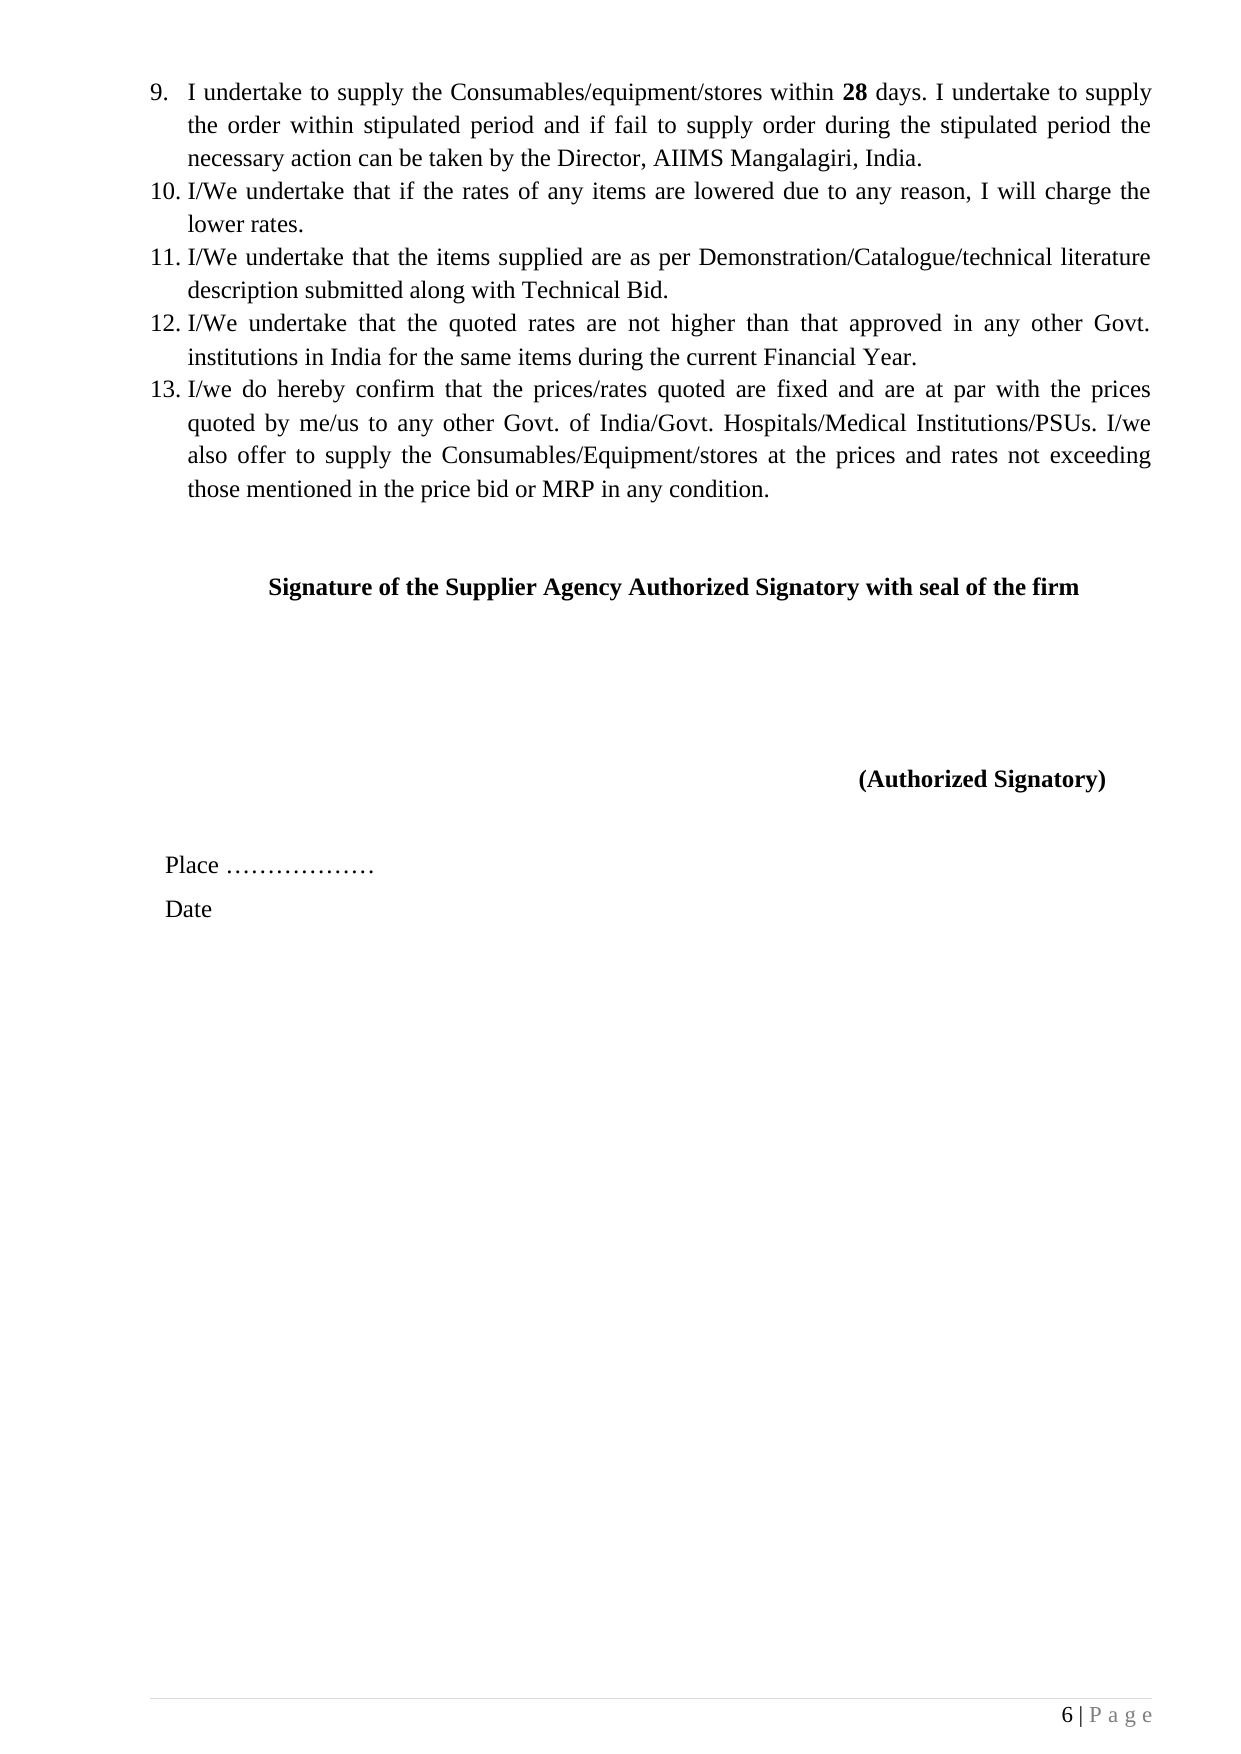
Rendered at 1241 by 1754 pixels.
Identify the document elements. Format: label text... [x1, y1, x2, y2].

list I/We undertake that the quoted rates are not higher than that approved in any other Govt. institutions in India for the same items during the current Financial Year. [150, 308, 1152, 370]
text Place ……………… [165, 851, 1152, 879]
list I undertake to supply the Consumables/equipment/stores within 28 days. I undertake to supply the order within stipulated period and if fail to supply order during the stipulated period the necessary action can be taken by the Director, AIIMS Mangalagiri, India. [150, 77, 1152, 172]
text Date [165, 894, 1152, 922]
list I/we do hereby confirm that the prices/rates quoted are fixed and are at par with the prices quoted by me/us to any other Govt. of India/Govt. Hospitals/Medical Institutions/PSUs. I/we also offer to supply the Consumables/Equipment/stores at the prices and rates not exceeding those mentioned in the price bid or MRP in any condition. [150, 374, 1152, 502]
list I/We undertake that the items supplied are as per Demonstration/Catalogue/technical literature description submitted along with Technical Bid. [150, 242, 1152, 304]
list I/We undertake that if the rates of any items are lowered due to any reason, I will charge the lower rates. [150, 176, 1152, 238]
text (Authorized Signatory) [858, 764, 1152, 793]
text Signature of the Supplier Agency Authorized Signatory with seal of the firm [268, 572, 1125, 601]
